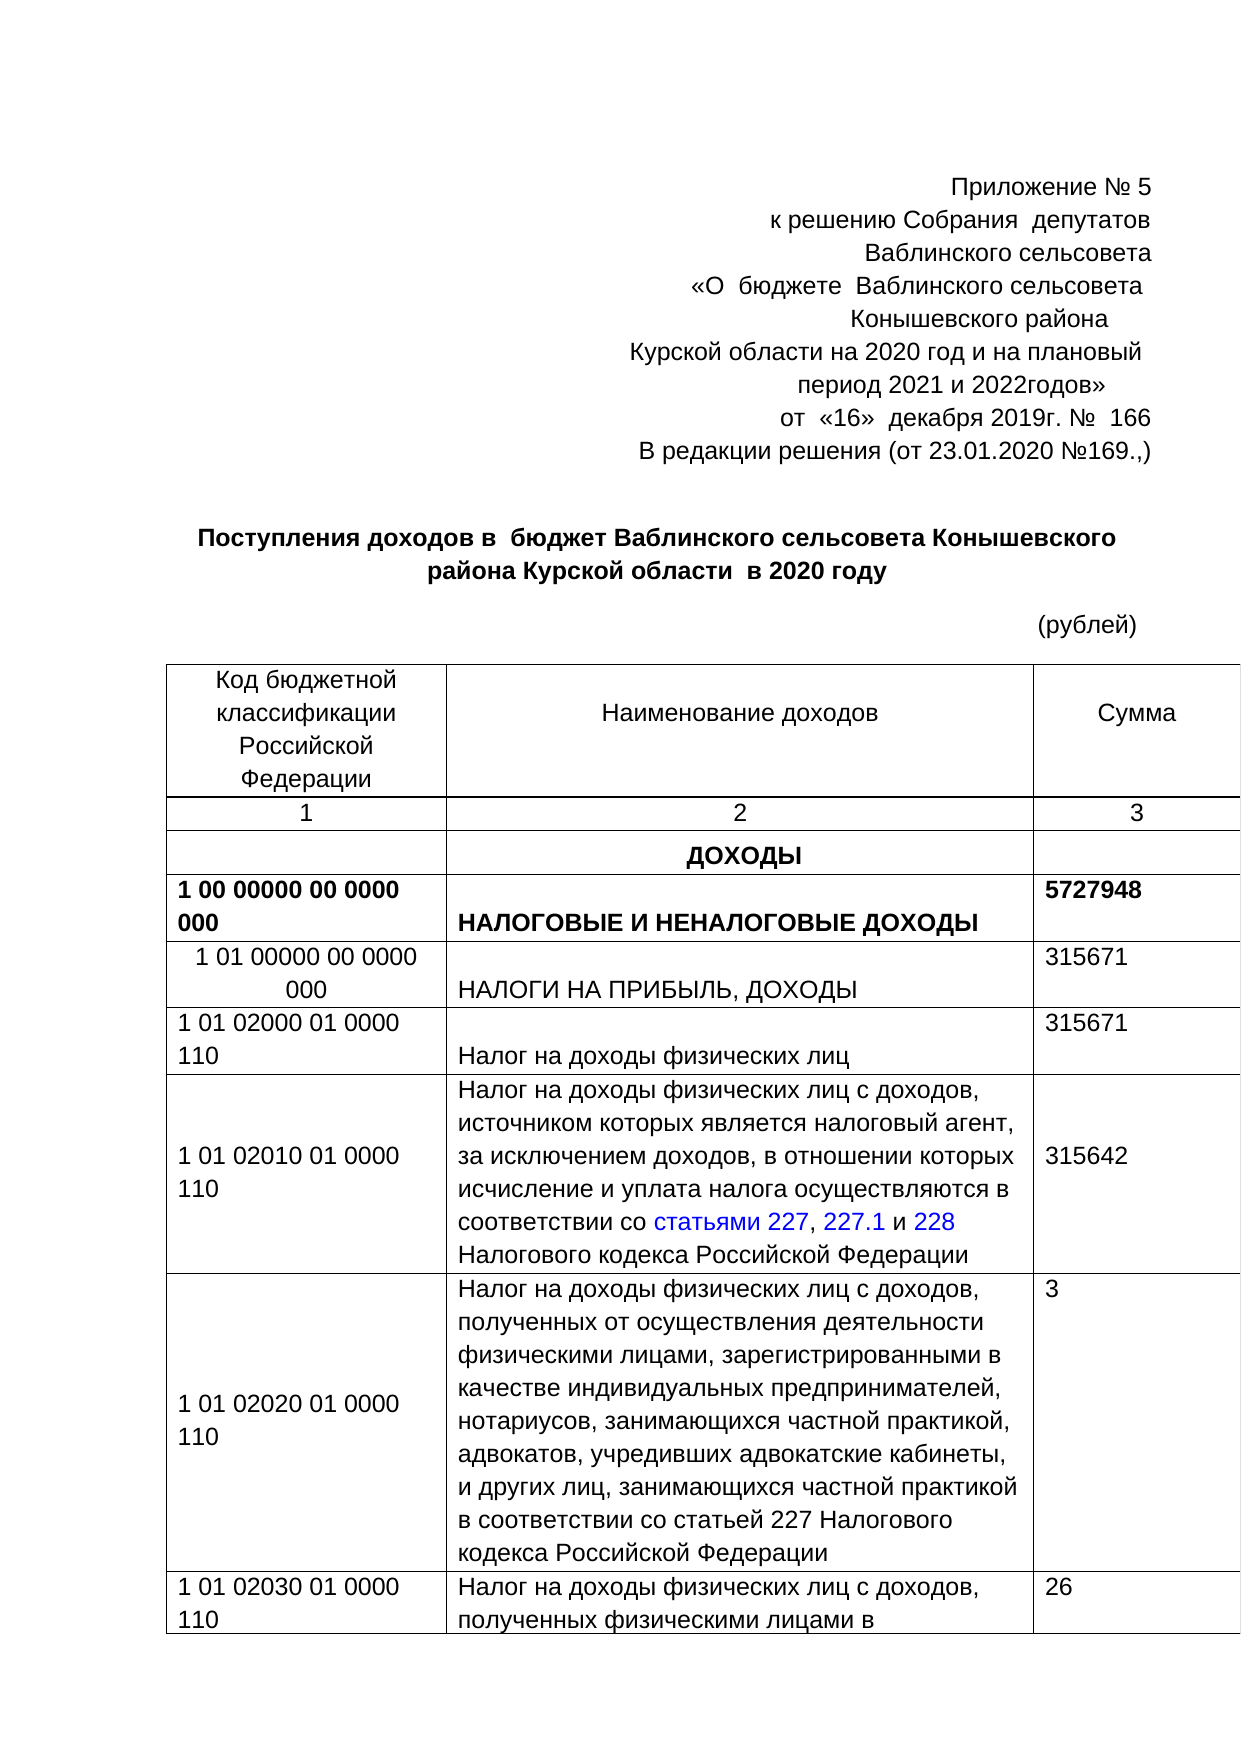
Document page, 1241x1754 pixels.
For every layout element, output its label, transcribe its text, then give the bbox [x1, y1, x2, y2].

table_cell Налог на доходы физических лиц [447, 1008, 1033, 1074]
table_cell 1 01 02000 01 0000 110 [167, 1008, 446, 1074]
text Курской области на 2020 год и на плановый [177, 337, 1152, 366]
text Конышевского района [177, 304, 1152, 333]
text «О бюджете Ваблинского сельсовета [177, 271, 1152, 300]
table_cell 1 01 00000 00 0000 000 [167, 942, 446, 1007]
text Приложение № 5 [177, 172, 1152, 201]
table_cell 5727948 [1034, 875, 1240, 941]
table_cell 3 [1034, 1274, 1240, 1571]
table_header Наименование доходов [447, 665, 1033, 796]
table_header Код бюджетной классификации Российской Федерации [167, 665, 446, 796]
table_cell 315642 [1034, 1075, 1240, 1273]
table_cell 3 [1034, 798, 1240, 830]
table_cell Налог на доходы физических лиц с доходов, источником которых является налоговый агент, за исключением доходов, в отношении которых исчисление и уплата налога осуществляются в соответствии со статьями 227, 227.1 и 228 Налогового кодекса Российской Федерации [447, 1075, 1033, 1273]
table_header Сумма [1034, 665, 1240, 796]
text В редакции решения (от 23.01.2020 №169.,) [177, 436, 1152, 465]
text от «16» декабря 2019г. № 166 [177, 403, 1152, 432]
text Поступления доходов в бюджет Ваблинского сельсовета Конышевского района Курской области в 2020 году [177, 523, 1137, 585]
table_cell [167, 1572, 446, 1633]
table_cell 1 00 00000 00 0000 000 [167, 875, 446, 941]
table_cell НАЛОГИ НА ПРИБЫЛЬ, ДОХОДЫ [447, 942, 1033, 1007]
table_cell ДОХОДЫ [447, 831, 1033, 874]
text к решению Собрания депутатов Ваблинского сельсовета [177, 205, 1152, 267]
table_cell 2 [447, 798, 1033, 830]
table_cell [167, 831, 446, 874]
text период 2021 и 2022годов» [177, 370, 1152, 399]
table_cell 315671 [1034, 1008, 1240, 1074]
table_cell 1 01 02010 01 0000 110 [167, 1075, 446, 1273]
text (рублей) [177, 610, 1137, 639]
table_cell 1 01 02020 01 0000 110 [167, 1274, 446, 1571]
table_cell 26 [1034, 1572, 1240, 1633]
table_cell [1034, 831, 1240, 874]
table_cell Налог на доходы физических лиц с доходов, полученных от осуществления деятельности физическими лицами, зарегистрированными в качестве индивидуальных предпринимателей, нотариусов, занимающихся частной практикой, адвокатов, учредивших адвокатские кабинеты, и других лиц, занимающихся частной практикой в соответствии со статьей 227 Налогового кодекса Российской Федерации [447, 1274, 1033, 1571]
table_cell НАЛОГОВЫЕ И НЕНАЛОГОВЫЕ ДОХОДЫ [447, 875, 1033, 941]
table_cell 1 [167, 798, 446, 830]
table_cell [447, 1572, 1033, 1633]
table_cell 315671 [1034, 942, 1240, 1007]
